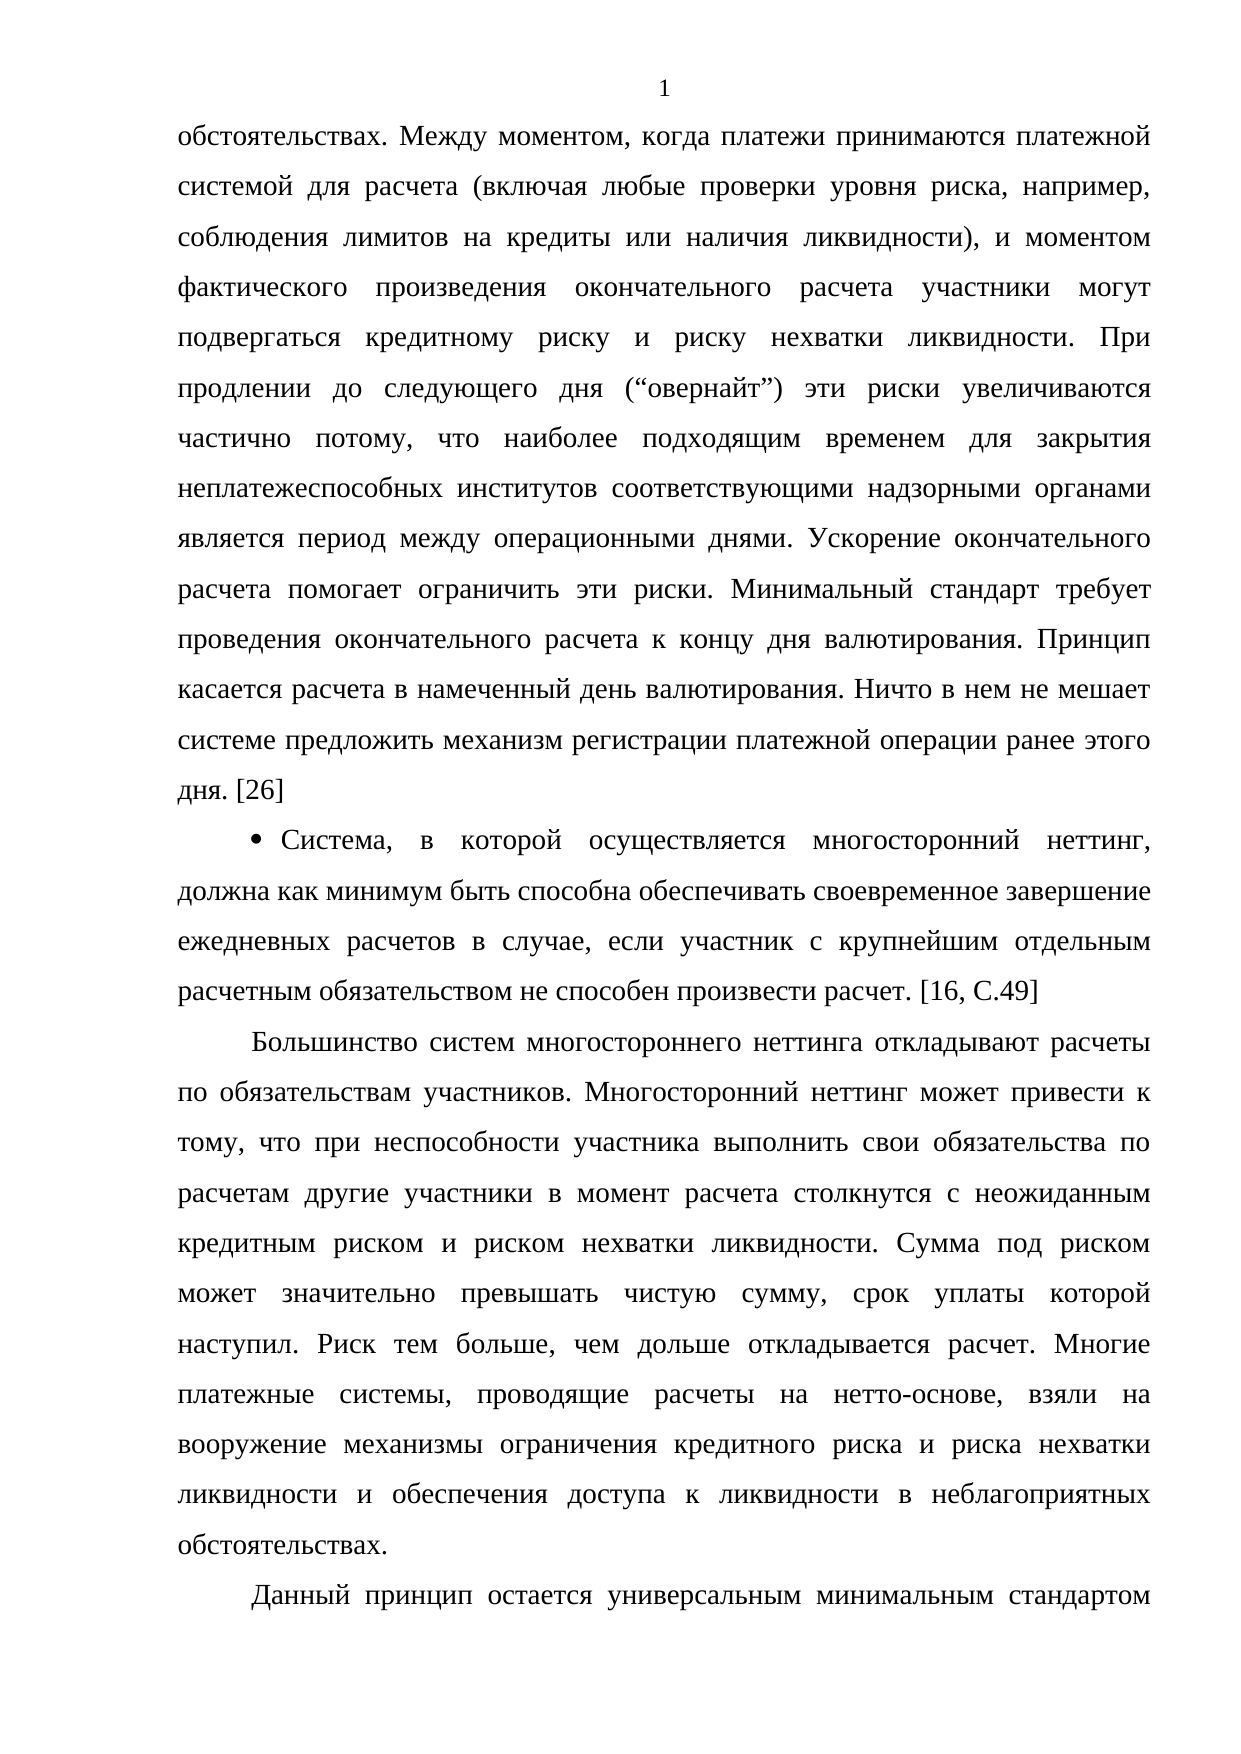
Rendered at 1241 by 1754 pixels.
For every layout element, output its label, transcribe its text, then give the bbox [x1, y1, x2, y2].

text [177, 118, 1152, 806]
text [177, 1577, 1152, 1611]
list Система, в которой осуществляется многосторонний неттинг, должна как минимум быть способна обеспечивать своевременное завершение ежедневных расчетов в случае, если участник с крупнейшим отдельным расчетным обязательством не способен произвести расчет. [16, C.49] [177, 822, 1152, 1007]
text Большинство систем многостороннего неттинга откладывают расчеты по обязательствам участников. Многосторонний неттинг может привести к тому, что при неспособности участника выполнить свои обязательства по расчетам другие участники в момент расчета столкнутся с неожиданным кредитным риском и риском нехватки ликвидности. Сумма под риском может значительно превышать чистую сумму, срок уплаты которой наступил. Риск тем больше, чем дольше откладывается расчет. Многие платежные системы, проводящие расчеты на нетто-основе, взяли на вооружение механизмы ограничения кредитного риска и риска нехватки ликвидности и обеспечения доступа к ликвидности в неблагоприятных обстоятельствах. [177, 1024, 1152, 1561]
